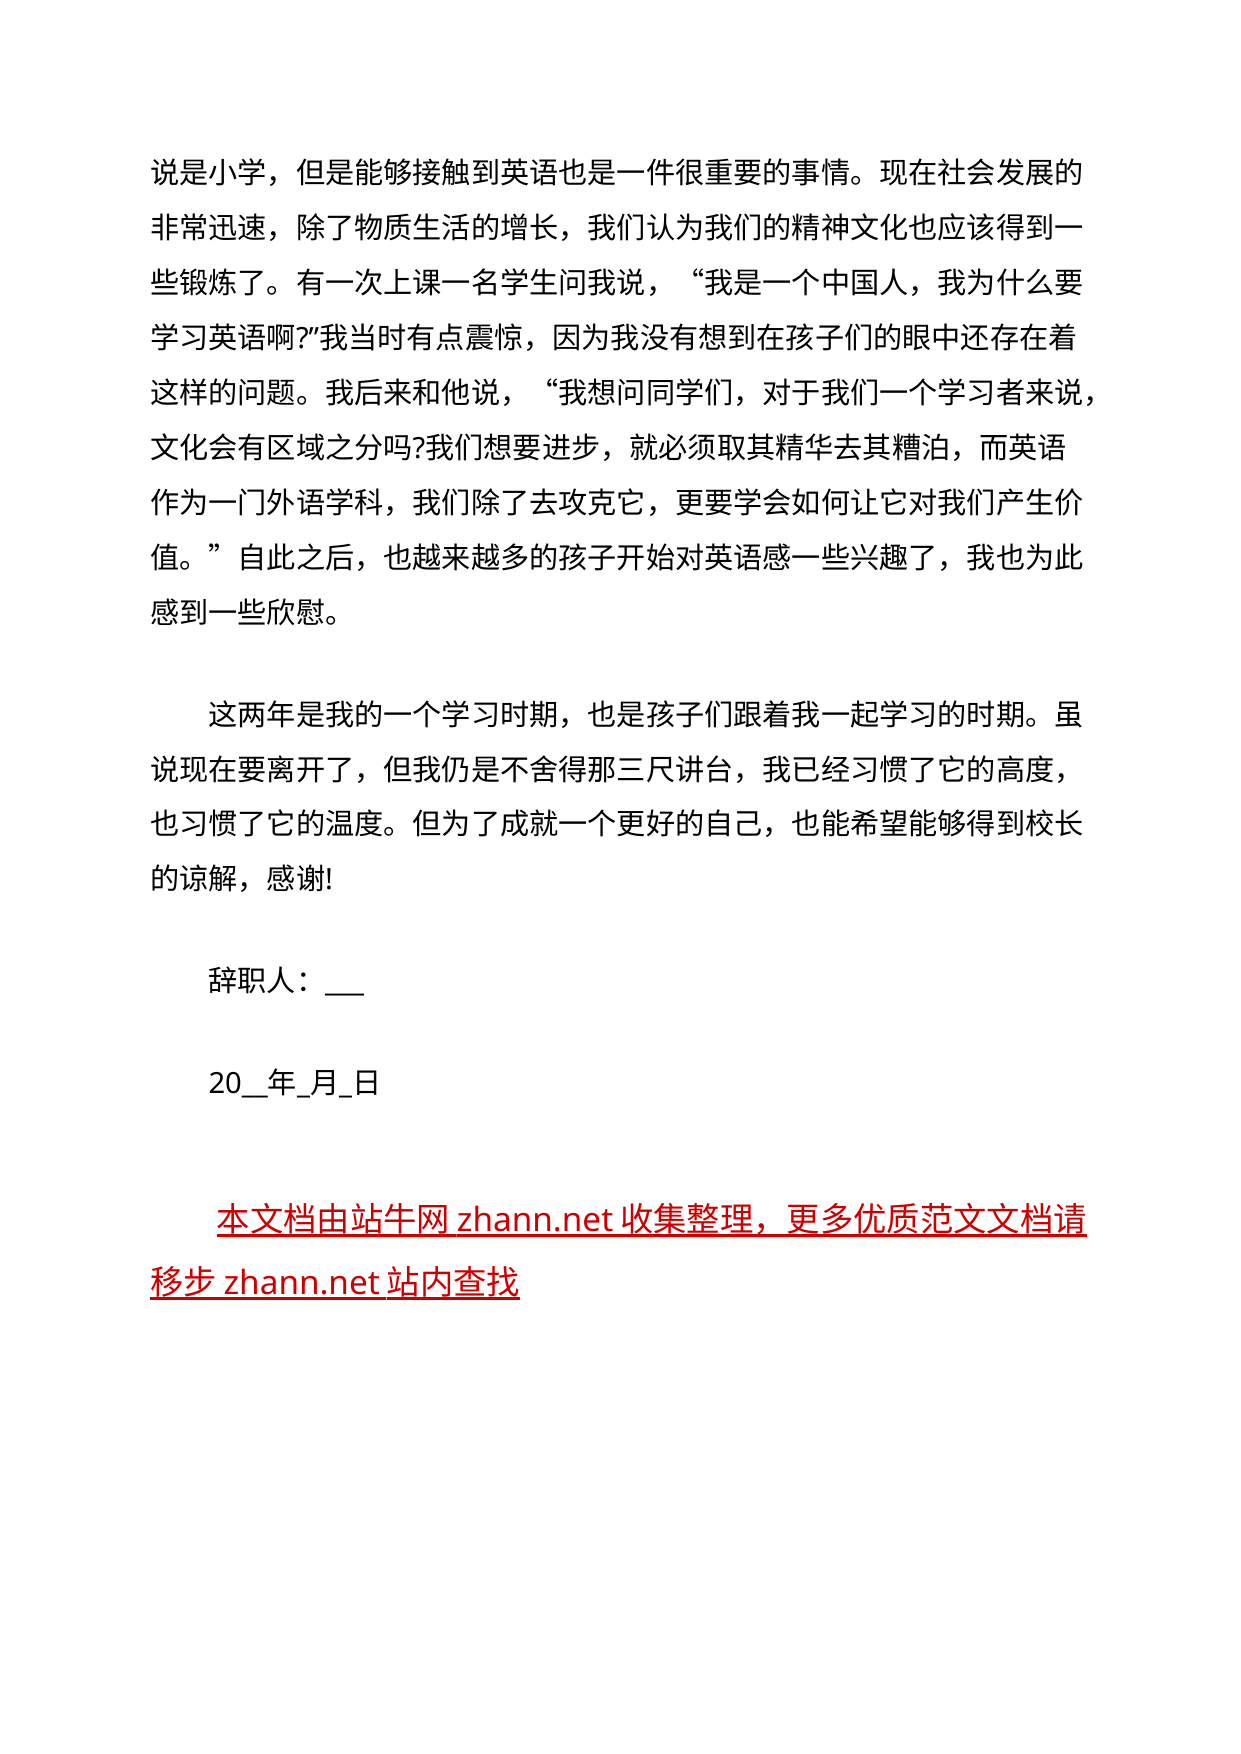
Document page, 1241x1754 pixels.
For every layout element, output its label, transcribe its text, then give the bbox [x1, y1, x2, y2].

text 20__年_月_日 [150, 1060, 1090, 1102]
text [150, 150, 1090, 632]
text 辞职人：___ [150, 958, 1090, 1000]
text 本文档由站牛网zhann.net收集整理，更多优质范文文档请移步zhann.net站内查找 [150, 1193, 1090, 1304]
text 这两年是我的一个学习时期，也是孩子们跟着我一起学习的时期。虽说现在要离开了，但我仍是不舍得那三尺讲台，我已经习惯了它的高度，也习惯了它的温度。但为了成就一个更好的自己，也能希望能够得到校长的谅解，感谢! [150, 691, 1090, 898]
